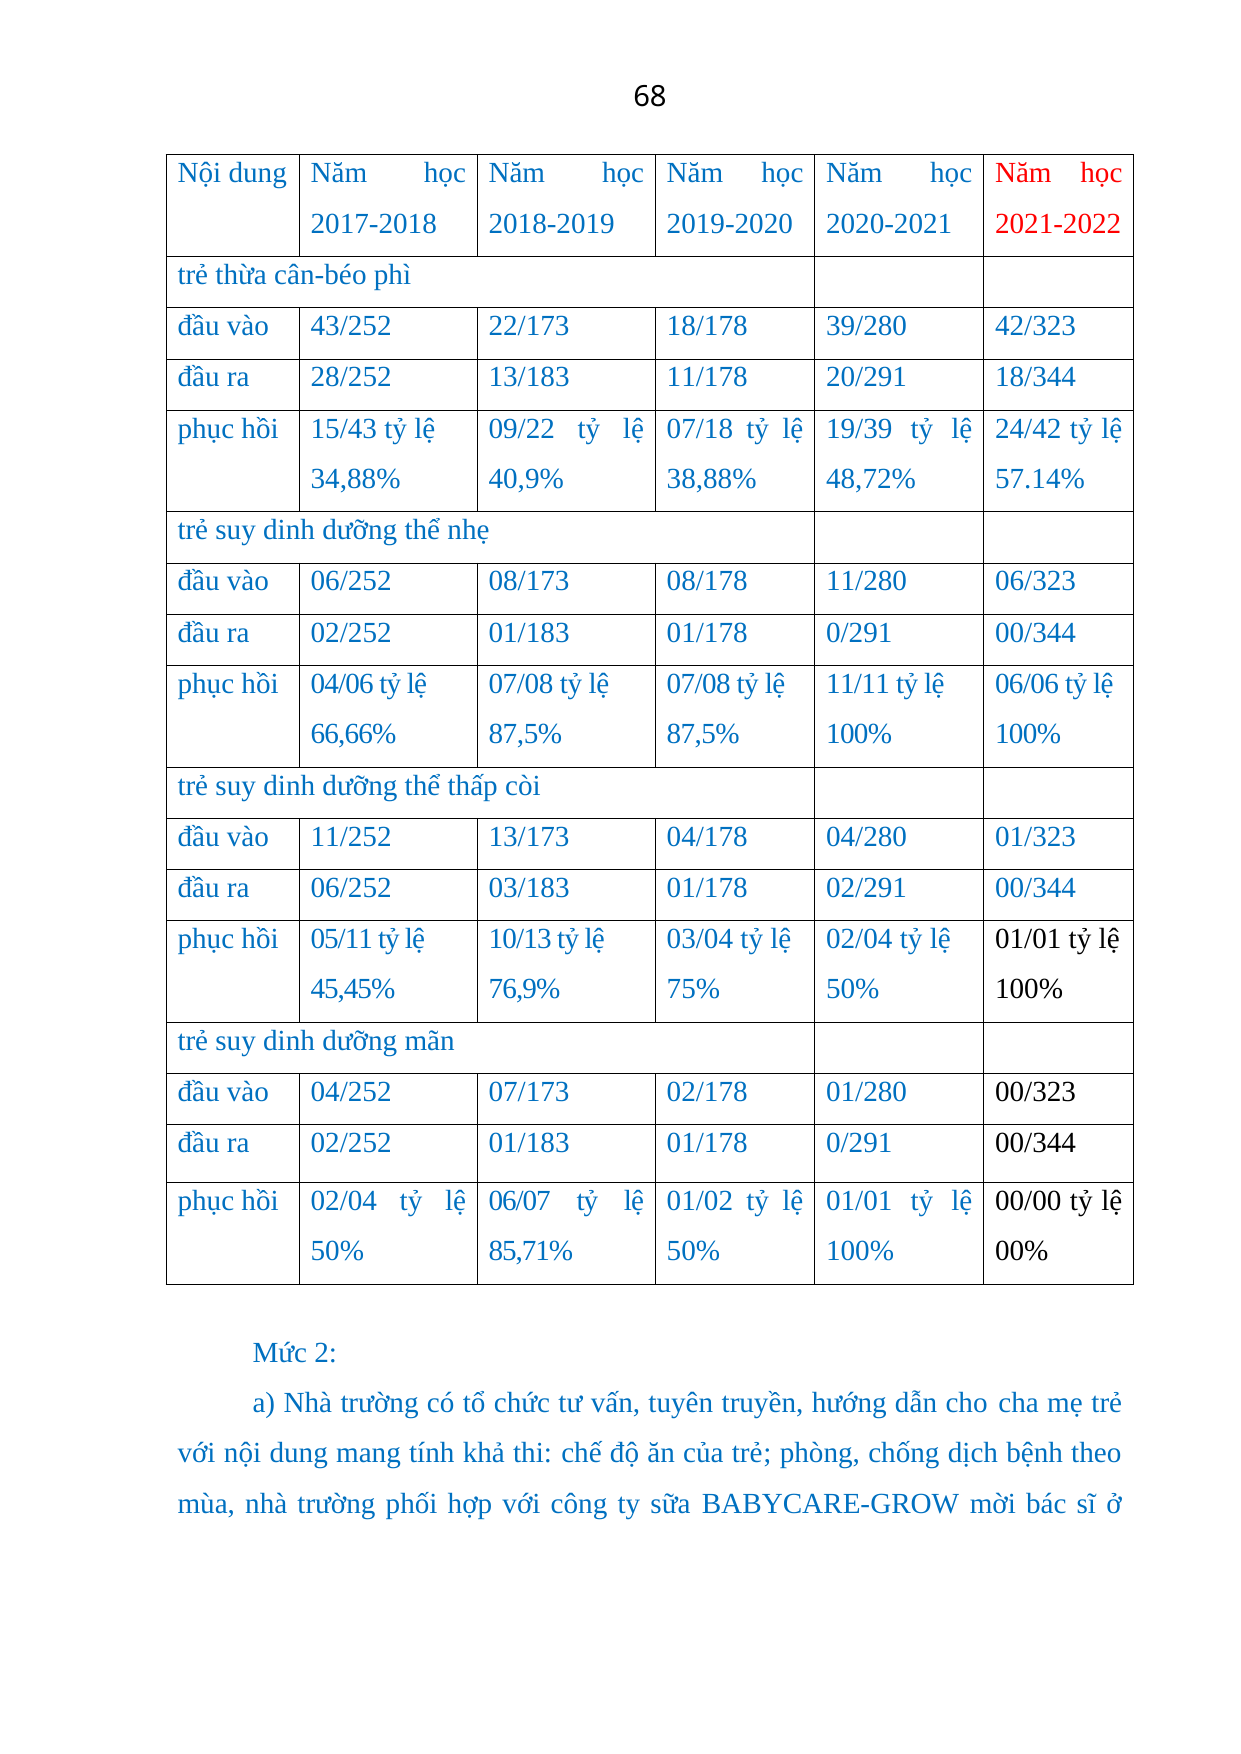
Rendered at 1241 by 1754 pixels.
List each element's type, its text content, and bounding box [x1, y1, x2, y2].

table_cell 01/178 [656, 1125, 814, 1182]
table_cell 02/178 [656, 1074, 814, 1124]
table_cell 08/173 [478, 564, 655, 614]
table_cell [984, 768, 1133, 818]
table_cell 04/280 [815, 819, 983, 869]
table_cell đầu vào [167, 1074, 299, 1124]
table_cell 00/344 [984, 615, 1133, 665]
table_cell 01/280 [815, 1074, 983, 1124]
table_cell đầu ra [167, 615, 299, 665]
table_cell [815, 512, 983, 562]
table_cell 20/291 [815, 360, 983, 410]
table_cell 00/00 tỷ lệ 00% [984, 1183, 1133, 1283]
table_cell 42/323 [984, 308, 1133, 358]
table_cell 24/42 tỷ lệ 57.14% [984, 411, 1133, 511]
table_cell phục hồi [167, 666, 299, 767]
table_header Nội dung [167, 155, 299, 256]
table_cell 39/280 [815, 308, 983, 358]
table_cell [815, 257, 983, 307]
table_cell [815, 768, 983, 818]
table_cell 15/43 tỷ lệ 34,88% [300, 411, 477, 511]
table_cell 02/291 [815, 870, 983, 920]
table_cell 11/252 [300, 819, 477, 869]
table_cell 06/06 tỷ lệ 100% [984, 666, 1133, 767]
table_header Năm học 2021-2022 [984, 155, 1133, 256]
table_cell 01/183 [478, 615, 655, 665]
table_cell 19/39 tỷ lệ 48,72% [815, 411, 983, 511]
table_cell trẻ thừa cân-béo phì [167, 257, 814, 307]
table_cell trẻ suy dinh dưỡng thể nhẹ [167, 512, 814, 562]
table_cell 11/11 tỷ lệ 100% [815, 666, 983, 767]
table_cell 06/252 [300, 564, 477, 614]
table_cell [984, 257, 1133, 307]
table_cell phục hồi [167, 411, 299, 511]
table_cell 04/06 tỷ lệ 66,66% [300, 666, 477, 767]
table_cell 04/252 [300, 1074, 477, 1124]
table_cell 08/178 [656, 564, 814, 614]
table_cell 11/178 [656, 360, 814, 410]
table_cell [815, 1023, 983, 1073]
table_header Năm học 2018-2019 [478, 155, 655, 256]
table_cell 22/173 [478, 308, 655, 358]
table_cell phục hồi [167, 1183, 299, 1283]
table_cell 02/04 tỷ lệ 50% [815, 921, 983, 1022]
table_cell 01/323 [984, 819, 1133, 869]
table_cell 02/04 tỷ lệ 50% [300, 1183, 477, 1283]
text Mức 2: [177, 1335, 1122, 1368]
table_cell 13/183 [478, 360, 655, 410]
table_cell 28/252 [300, 360, 477, 410]
table_cell 02/252 [300, 1125, 477, 1182]
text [177, 1385, 1122, 1519]
table_cell 06/323 [984, 564, 1133, 614]
table_cell 11/280 [815, 564, 983, 614]
table_cell đầu ra [167, 1125, 299, 1182]
table_cell đầu vào [167, 308, 299, 358]
table_cell 05/11 tỷ lệ 45,45% [300, 921, 477, 1022]
table_cell 10/13 tỷ lệ 76,9% [478, 921, 655, 1022]
table_cell 07/08 tỷ lệ 87,5% [656, 666, 814, 767]
table_cell 0/291 [815, 1125, 983, 1182]
table_cell 09/22 tỷ lệ 40,9% [478, 411, 655, 511]
table_cell 0/291 [815, 615, 983, 665]
table_cell đầu ra [167, 360, 299, 410]
table_cell 06/252 [300, 870, 477, 920]
table_cell [984, 512, 1133, 562]
table_cell 01/183 [478, 1125, 655, 1182]
table_cell 01/02 tỷ lệ 50% [656, 1183, 814, 1283]
table_cell 04/178 [656, 819, 814, 869]
table_cell phục hồi [167, 921, 299, 1022]
table_cell trẻ suy dinh dưỡng thể thấp còi [167, 768, 814, 818]
table_cell đầu vào [167, 564, 299, 614]
table_cell 18/178 [656, 308, 814, 358]
table_cell 07/173 [478, 1074, 655, 1124]
table_header Năm học 2019-2020 [656, 155, 814, 256]
table_cell 00/344 [984, 1125, 1133, 1182]
table_cell đầu vào [167, 819, 299, 869]
table_cell 01/178 [656, 615, 814, 665]
table_cell 01/178 [656, 870, 814, 920]
table_cell 03/04 tỷ lệ 75% [656, 921, 814, 1022]
table_header Năm học 2020-2021 [815, 155, 983, 256]
table_cell 06/07 tỷ lệ 85,71% [478, 1183, 655, 1283]
table_cell 18/344 [984, 360, 1133, 410]
table_header Năm học 2017-2018 [300, 155, 477, 256]
table_cell 00/323 [984, 1074, 1133, 1124]
table_cell 00/344 [984, 870, 1133, 920]
table_cell 07/08 tỷ lệ 87,5% [478, 666, 655, 767]
table_cell 43/252 [300, 308, 477, 358]
table_cell [984, 1023, 1133, 1073]
table_cell 02/252 [300, 615, 477, 665]
table_cell 13/173 [478, 819, 655, 869]
table_cell đầu ra [167, 870, 299, 920]
table_cell trẻ suy dinh dưỡng mãn [167, 1023, 814, 1073]
table_cell 01/01 tỷ lệ 100% [815, 1183, 983, 1283]
table_cell 03/183 [478, 870, 655, 920]
table_cell 07/18 tỷ lệ 38,88% [656, 411, 814, 511]
table_cell 01/01 tỷ lệ 100% [984, 921, 1133, 1022]
